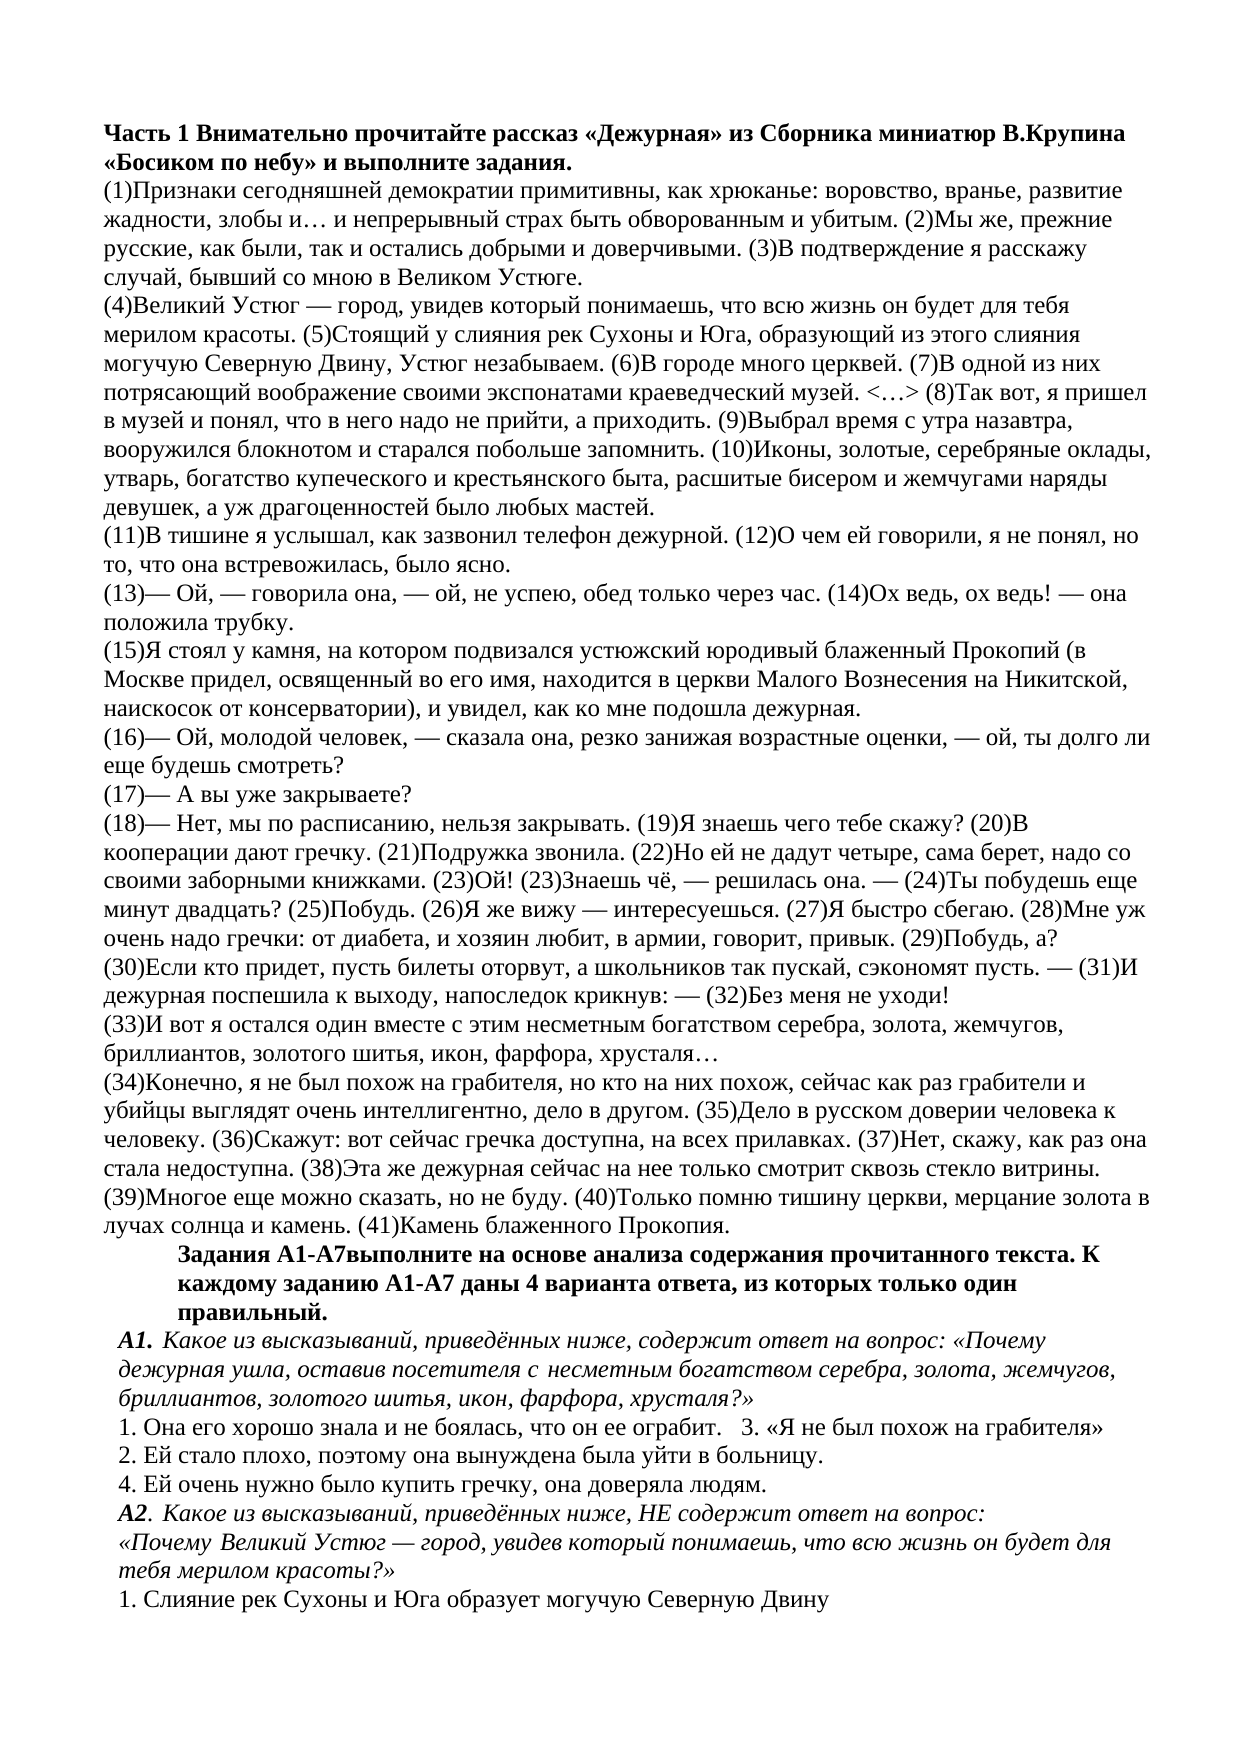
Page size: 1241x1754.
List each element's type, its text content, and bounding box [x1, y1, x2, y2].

text Задания А1-А7выполните на основе анализа содержания прочитанного текста. К каждому заданию А1-А7 даны 4 варианта ответа, из которых только один правильный. [177, 1239, 1152, 1326]
text 2. Ей стало плохо, поэтому она вынуждена была уйти в больницу. [118, 1441, 1152, 1469]
text (17)— А вы уже закрываете? [103, 779, 1152, 808]
text (4)Великий Устюг — город, увидев который понимаешь, что всю жизнь он будет для тебя мерилом красоты. (5)Стоящий у слияния рек Сухоны и Юга, образующий из этого слияния могучую Северную Двину, Устюг незабываем. (6)В городе много церквей. (7)В одной из них потрясающий воображение своими экспонатами краеведческий музей. <…> (8)Так вот, я пришел в музей и понял, что в него надо не прийти, а приходить. (9)Выбрал время с утра назавтра, вооружился блокнотом и старался побольше запомнить. (10)Иконы, золотые, серебряные оклады, утварь, богатство купеческого и крестьянского быта, расшитые бисером и жемчугами наряды девушек, а уж драгоценностей было любых мастей. [103, 291, 1152, 521]
text А2. Какое из высказываний, приведённых ниже, НЕ содержит ответ на вопрос: «Почему Великий Устюг — город, увидев который понимаешь, что всю жизнь он будет для тебя мерилом красоты?» [118, 1498, 1152, 1584]
text (18)— Нет, мы по расписанию, нельзя закрывать. (19)Я знаешь чего тебе скажу? (20)В кооперации дают гречку. (21)Подружка звонила. (22)Но ей не дадут четыре, сама берет, надо со своими заборными книжками. (23)Ой! (23)Знаешь чё, — решилась она. — (24)Ты побудешь еще минут двадцать? (25)Побудь. (26)Я же вижу — интересуешься. (27)Я быстро сбегаю. (28)Мне уж очень надо гречки: от диабета, и хозяин любит, в армии, говорит, привык. (29)Побудь, а? (30)Если кто придет, пусть билеты оторвут, а школьников так пускай, сэкономят пусть. — (31)И дежурная поспешила к выходу, напоследок крикнув: — (32)Без меня не уходи! [103, 808, 1152, 1009]
text (15)Я стоял у камня, на котором подвизался устюжский юродивый блаженный Прокопий (в Москве придел, освященный во его имя, находится в церкви Малого Вознесения на Никитской, наискосок от консерватории), и увидел, как ко мне подошла дежурная. [103, 636, 1152, 722]
text А1. Какое из высказываний, приведённых ниже, содержит ответ на вопрос: «Почему дежурная ушла, оставив посетителя с несметным богатством серебра, золота, жемчугов, бриллиантов, золотого шитья, икон, фарфора, хрусталя?» [118, 1326, 1152, 1412]
text Часть 1 Внимательно прочитайте рассказ «Дежурная» из Сборника миниатюр В.Крупина «Босиком по небу» и выполните задания. [103, 118, 1152, 176]
text (11)В тишине я услышал, как зазвонил телефон дежурной. (12)О чем ей говорили, я не понял, но то, что она встревожилась, было ясно. [103, 521, 1152, 578]
text 4. Ей очень нужно было купить гречку, она доверяла людям. [118, 1469, 1152, 1498]
text (34)Конечно, я не был похож на грабителя, но кто на них похож, сейчас как раз грабители и убийцы выглядят очень интеллигентно, дело в другом. (35)Дело в русском доверии человека к человеку. (36)Скажут: вот сейчас гречка доступна, на всех прилавках. (37)Нет, скажу, как раз она стала недоступна. (38)Эта же дежурная сейчас на нее только смотрит сквозь стекло витрины. (39)Многое еще можно сказать, но не буду. (40)Только помню тишину церкви, мерцание золота в лучах солнца и камень. (41)Камень блаженного Прокопия. [103, 1067, 1152, 1239]
text (33)И вот я остался один вместе с этим несметным богатством серебра, золота, жемчугов, бриллиантов, золотого шитья, икон, фарфора, хрусталя… [103, 1009, 1152, 1067]
text (1)Признаки сегодняшней демократии примитивны, как хрюканье: воровство, вранье, развитие жадности, злобы и… и непрерывный страх быть обворованным и убитым. (2)Мы же, прежние русские, как были, так и остались добрыми и доверчивыми. (3)В подтверждение я расскажу случай, бывший со мною в Великом Устюге. [103, 176, 1152, 291]
text (13)— Ой, — говорила она, — ой, не успею, обед только через час. (14)Ох ведь, ох ведь! — она положила трубку. [103, 578, 1152, 636]
text (16)— Ой, молодой человек, — сказала она, резко занижая возрастные оценки, — ой, ты долго ли еще будешь смотреть? [103, 722, 1152, 779]
text 1. Слияние рек Сухоны и Юга образует могучую Северную Двину [118, 1584, 1152, 1613]
text 1. Она его хорошо знала и не боялась, что он ее ограбит. 3. «Я не был похож на грабителя» [118, 1412, 1152, 1441]
